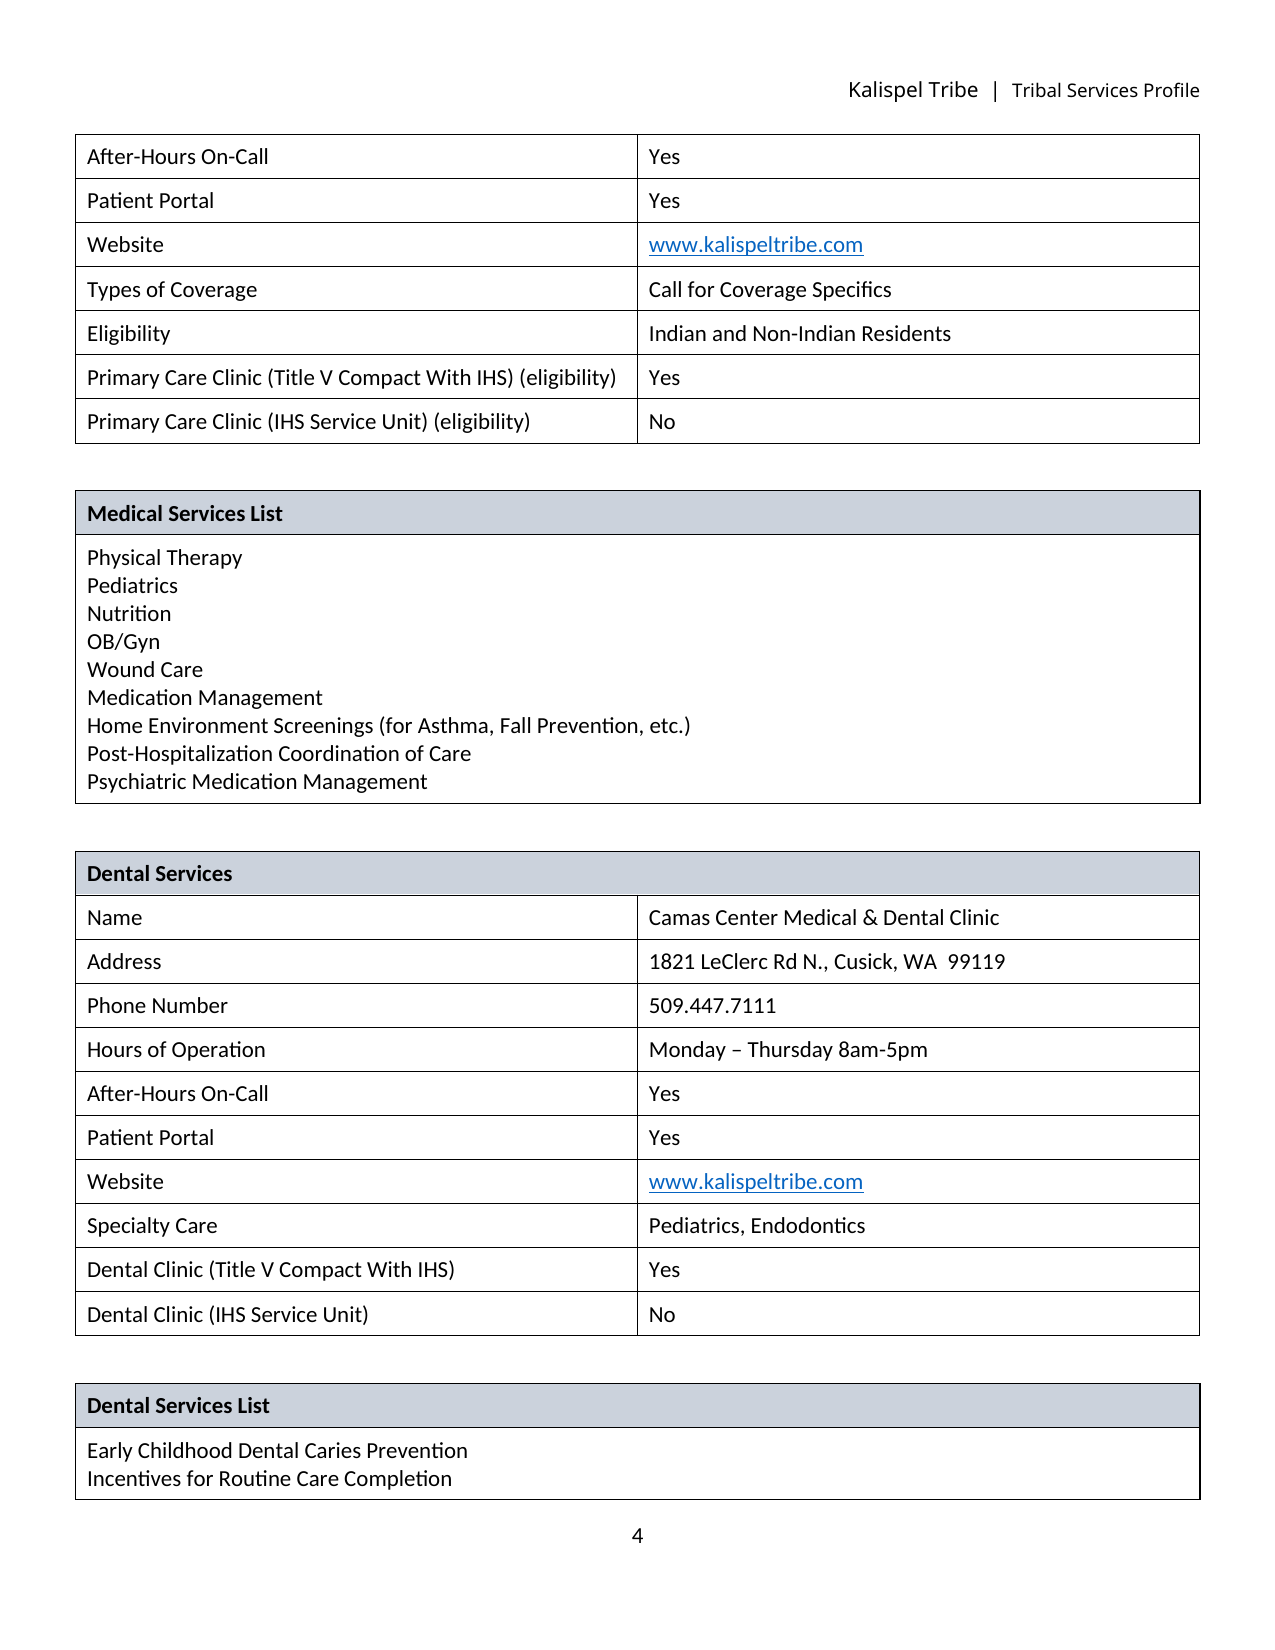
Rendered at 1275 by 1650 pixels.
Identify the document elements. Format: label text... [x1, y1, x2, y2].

table_cell Indian and Non-Indian Residents [638, 311, 1199, 354]
table_cell Early Childhood Dental Caries Prevention Incentives for Routine Care Completion [76, 1428, 1199, 1499]
table_cell No [638, 399, 1199, 442]
table_cell Specialty Care [76, 1204, 637, 1247]
table_cell Primary Care Clinic (Title V Compact With IHS) (eligibility) [76, 355, 637, 398]
table_cell Patient Portal [76, 179, 637, 222]
table_cell Yes [638, 1072, 1199, 1115]
table_cell www.kalispeltribe.com [638, 223, 1199, 266]
table_cell Hours of Operation [76, 1028, 637, 1071]
table_cell After-Hours On-Call [76, 135, 637, 178]
table_cell Yes [638, 1116, 1199, 1159]
table_cell 1821 LeClerc Rd N., Cusick, WA 99119 [638, 940, 1199, 983]
table_cell After-Hours On-Call [76, 1072, 637, 1115]
table_cell Primary Care Clinic (IHS Service Unit) (eligibility) [76, 399, 637, 442]
table_cell 509.447.7111 [638, 984, 1199, 1027]
table_cell Types of Coverage [76, 267, 637, 310]
table_cell Yes [638, 1248, 1199, 1291]
table_cell Yes [638, 179, 1199, 222]
table_cell Pediatrics, Endodontics [638, 1204, 1199, 1247]
table_cell Physical Therapy Pediatrics Nutrition OB/Gyn Wound Care Medication Management Home Environment Screenings (for Asthma, Fall Prevention, etc.) Post-Hospitalization Coordination of Care Psychiatric Medication Management [76, 535, 1199, 803]
table_cell No [638, 1292, 1199, 1335]
table_cell Patient Portal [76, 1116, 637, 1159]
table_cell Call for Coverage Specifics [638, 267, 1199, 310]
table_cell Website [76, 1160, 637, 1203]
table_cell Phone Number [76, 984, 637, 1027]
table_cell Yes [638, 135, 1199, 178]
table_cell Name [76, 896, 637, 939]
table_cell Address [76, 940, 637, 983]
table_cell Dental Clinic (Title V Compact With IHS) [76, 1248, 637, 1291]
table_cell Website [76, 223, 637, 266]
table_header Dental Services List [76, 1384, 1199, 1427]
table_cell Camas Center Medical & Dental Clinic [638, 896, 1199, 939]
table_header Medical Services List [76, 491, 1199, 534]
table_cell Yes [638, 355, 1199, 398]
table_header Dental Services [76, 852, 1199, 894]
table_cell www.kalispeltribe.com [638, 1160, 1199, 1203]
table_cell Eligibility [76, 311, 637, 354]
table_cell Monday – Thursday 8am-5pm [638, 1028, 1199, 1071]
table_cell Dental Clinic (IHS Service Unit) [76, 1292, 637, 1335]
